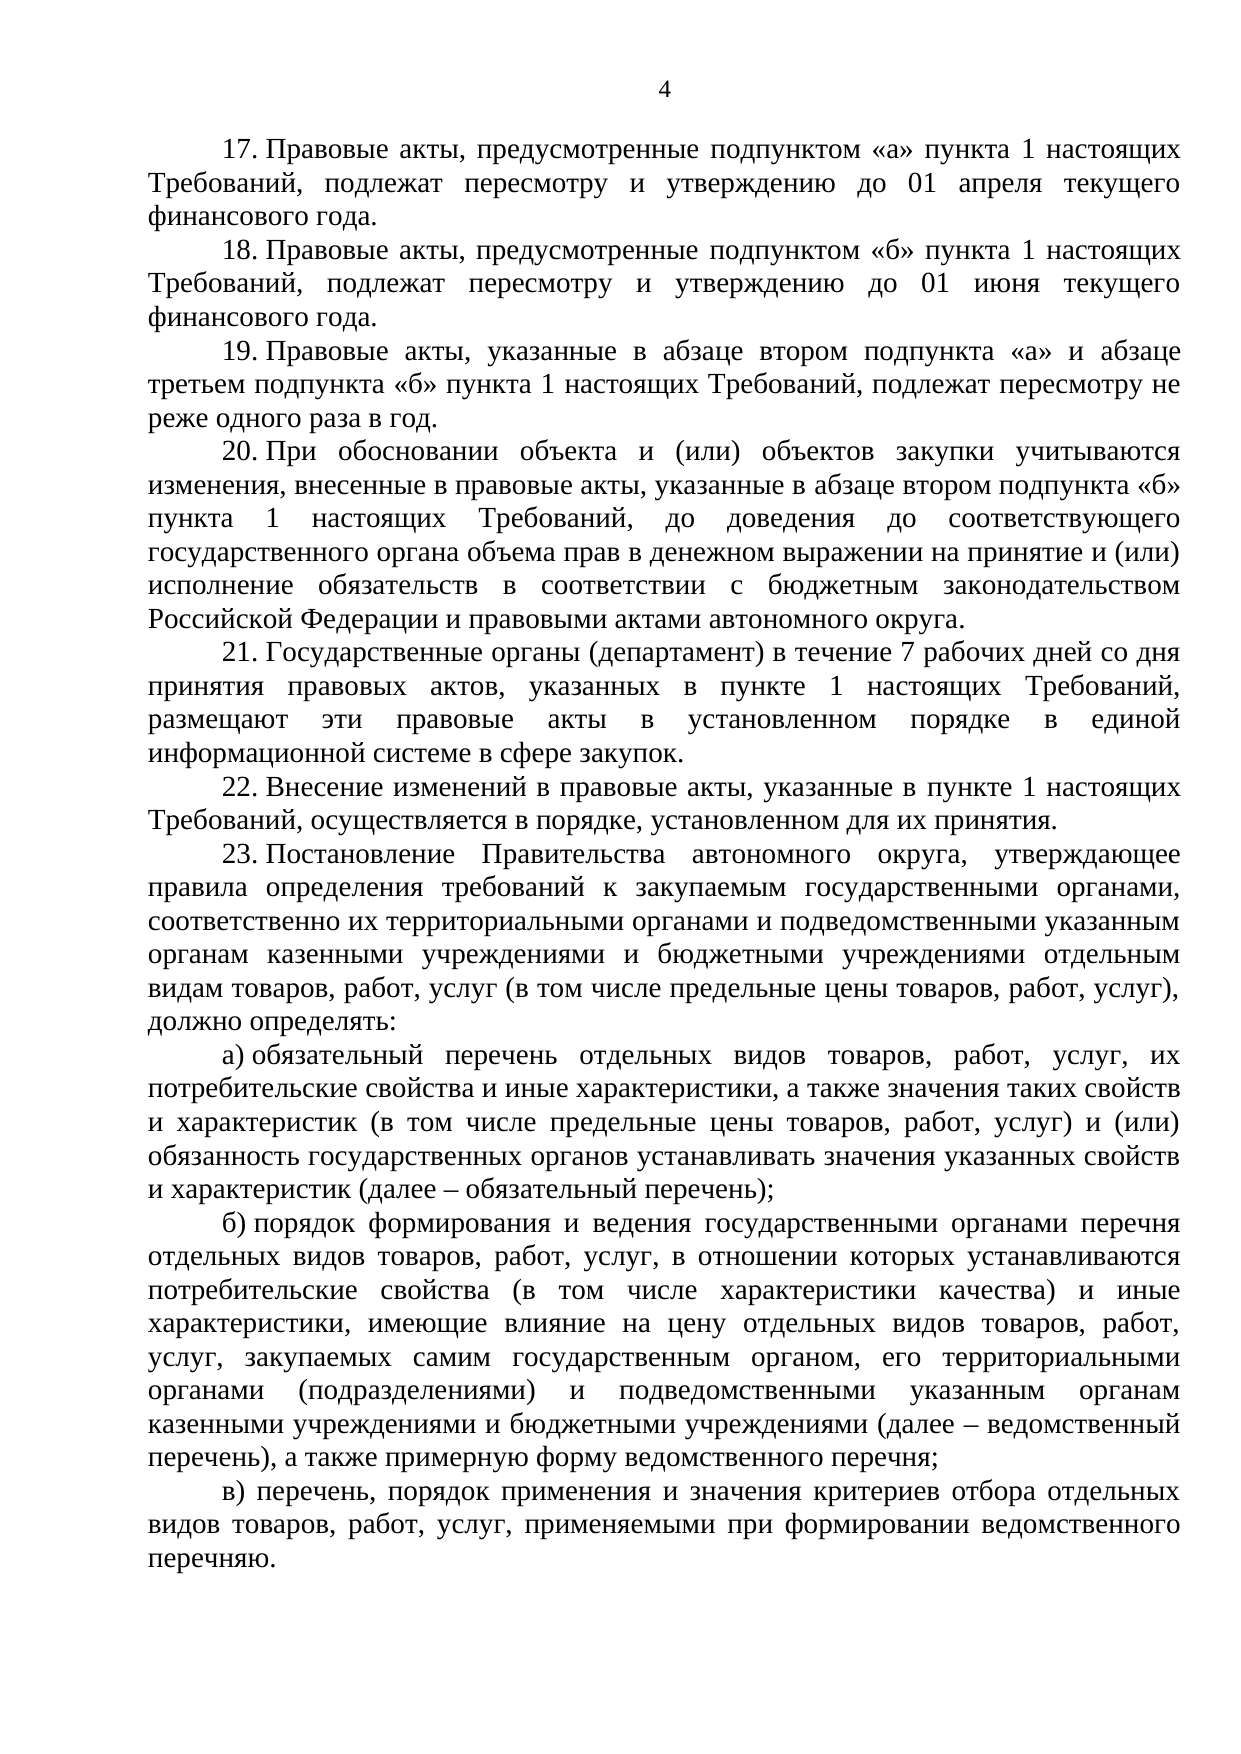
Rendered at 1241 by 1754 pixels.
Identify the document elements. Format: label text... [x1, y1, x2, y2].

text 17. Правовые акты, предусмотренные подпунктом «а» пункта 1 настоящих Требований, подлежат пересмотру и утверждению до 01 апреля текущего финансового года. [148, 131, 1181, 232]
text 22. Внесение изменений в правовые акты, указанные в пункте 1 настоящих Требований, осуществляется в порядке, установленном для их принятия. [148, 769, 1181, 836]
text 23. Постановление Правительства автономного округа, утверждающее правила определения требований к закупаемым государственными органами, соответственно их территориальными органами и подведомственными указанным органам казенными учреждениями и бюджетными учреждениями отдельным видам товаров, работ, услуг (в том числе предельные цены товаров, работ, услуг), должно определять: [148, 836, 1181, 1037]
text б) порядок формирования и ведения государственными органами перечня отдельных видов товаров, работ, услуг, в отношении которых устанавливаются потребительские свойства (в том числе характеристики качества) и иные характеристики, имеющие влияние на цену отдельных видов товаров, работ, услуг, закупаемых самим государственным органом, его территориальными органами (подразделениями) и подведомственными указанным органам казенными учреждениями и бюджетными учреждениями (далее – ведомственный перечень), а также примерную форму ведомственного перечня; [148, 1205, 1181, 1473]
text а) обязательный перечень отдельных видов товаров, работ, услуг, их потребительские свойства и иные характеристики, а также значения таких свойств и характеристик (в том числе предельные цены товаров, работ, услуг) и (или) обязанность государственных органов устанавливать значения указанных свойств и характеристик (далее – обязательный перечень); [148, 1037, 1181, 1205]
text в) перечень, порядок применения и значения критериев отбора отдельных видов товаров, работ, услуг, применяемыми при формировании ведомственного перечняю. [148, 1473, 1181, 1574]
text 21. Государственные органы (департамент) в течение 7 рабочих дней со дня принятия правовых актов, указанных в пункте 1 настоящих Требований, размещают эти правовые акты в установленном порядке в единой информационной системе в сфере закупок. [148, 634, 1181, 769]
text 18. Правовые акты, предусмотренные подпунктом «б» пункта 1 настоящих Требований, подлежат пересмотру и утверждению до 01 июня текущего финансового года. [148, 232, 1181, 333]
text 19. Правовые акты, указанные в абзаце втором подпункта «а» и абзаце третьем подпункта «б» пункта 1 настоящих Требований, подлежат пересмотру не реже одного раза в год. [148, 333, 1181, 433]
text 20. При обосновании объекта и (или) объектов закупки учитываются изменения, внесенные в правовые акты, указанные в абзаце втором подпункта «б» пункта 1 настоящих Требований, до доведения до соответствующего государственного органа объема прав в денежном выражении на принятие и (или) исполнение обязательств в соответствии с бюджетным законодательством Российской Федерации и правовыми актами автономного округа. [148, 433, 1181, 634]
